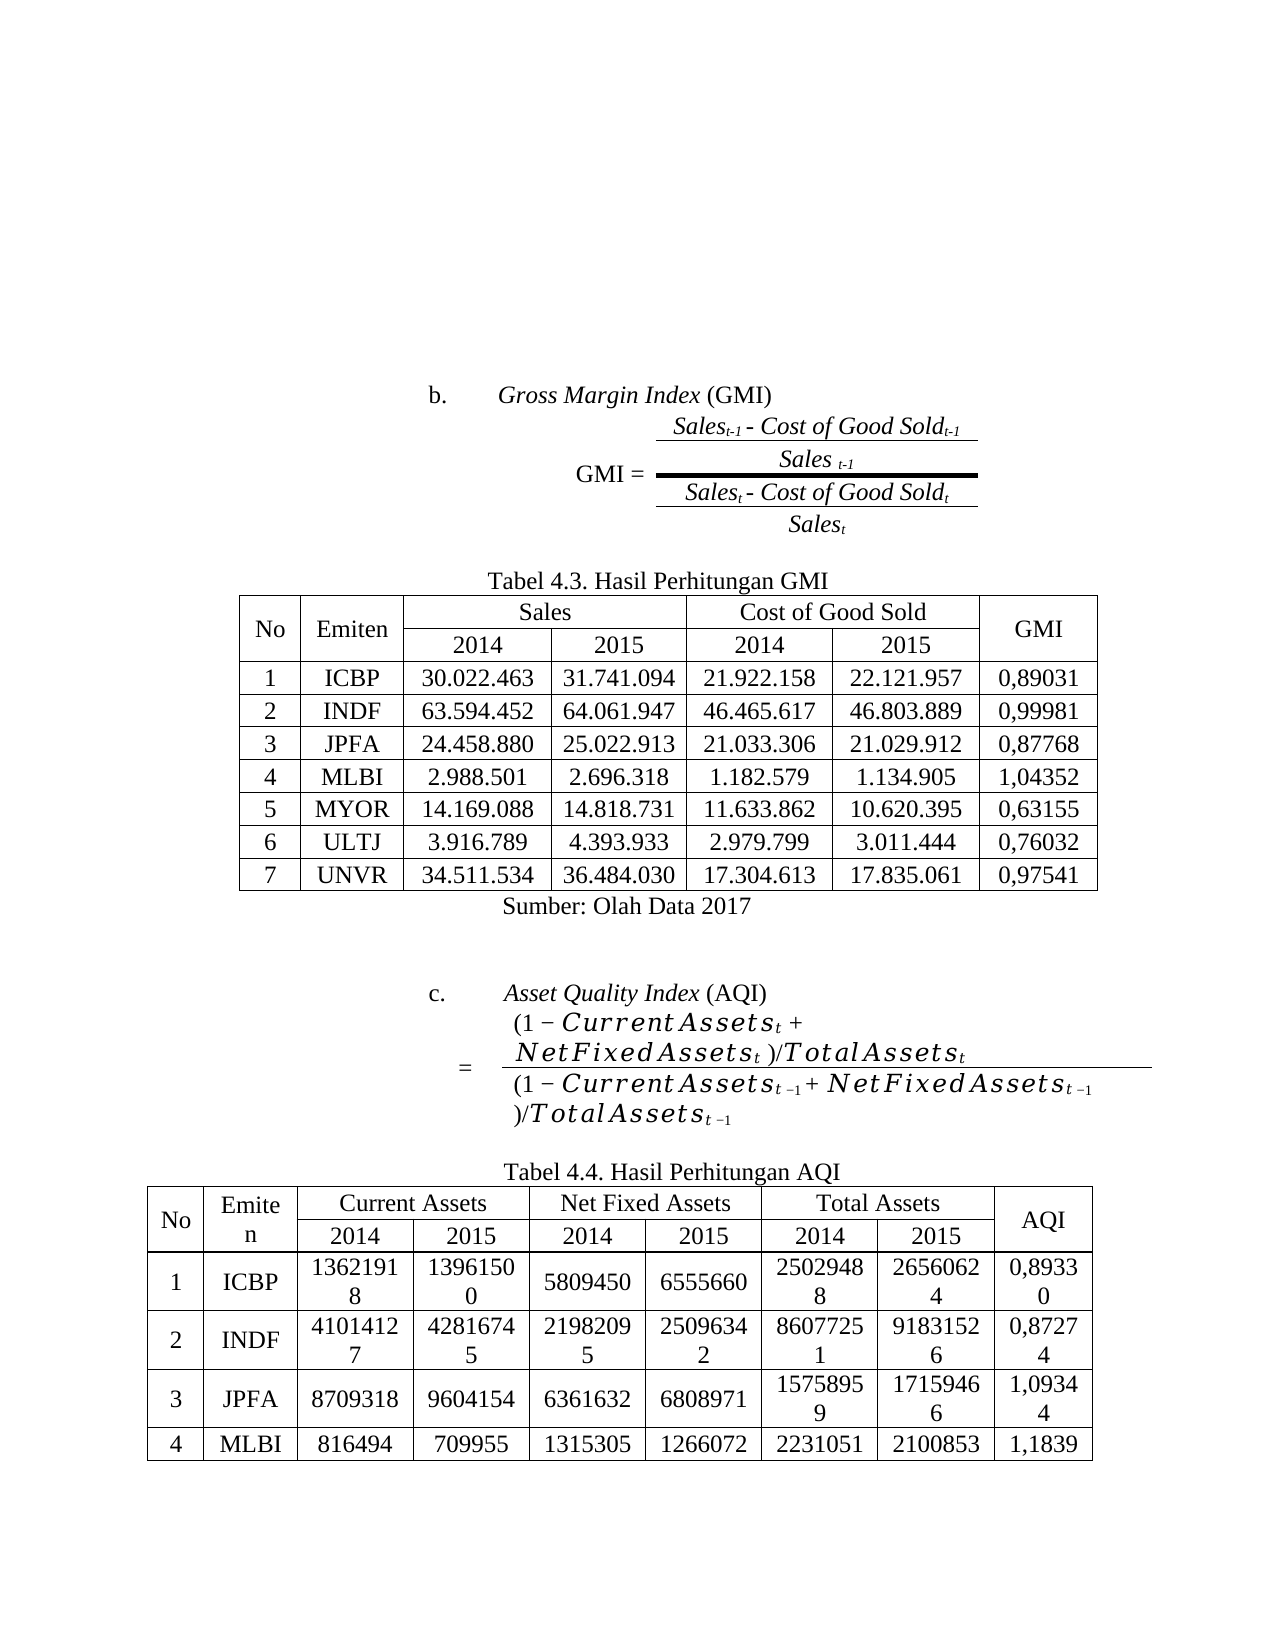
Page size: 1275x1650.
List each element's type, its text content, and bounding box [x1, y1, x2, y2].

table_cell 0,89031 [980, 662, 1097, 693]
table_cell 0,76032 [980, 826, 1097, 857]
table_cell 17.835.061 [833, 859, 979, 890]
table_cell 46.803.889 [833, 695, 979, 726]
table_cell 24.458.880 [404, 727, 551, 759]
table_cell (1 − 𝐶𝑢𝑟𝑟𝑒𝑛𝑡𝐴𝑠𝑠𝑒𝑡𝑠𝑡 −1 + 𝑁𝑒𝑡𝐹𝑖𝑥𝑒𝑑𝐴𝑠𝑠𝑒𝑡𝑠𝑡 −1 )/𝑇𝑜𝑡𝑎𝑙𝐴𝑠𝑠𝑒𝑡𝑠𝑡 −1 [502, 1068, 1152, 1128]
table_cell 816494 [298, 1428, 413, 1460]
table_cell Sales t-1 [656, 441, 978, 473]
table_cell 2015 [552, 629, 686, 661]
table_cell 1,18398 [995, 1428, 1092, 1460]
table_cell 709955 [414, 1428, 529, 1460]
table_cell 1 [240, 662, 300, 693]
table_cell 91831526 [878, 1311, 994, 1368]
table_cell 42816745 [414, 1311, 529, 1368]
table_cell INDF [301, 695, 403, 726]
table_cell 0,87274 [995, 1311, 1092, 1368]
table_cell 5 [240, 793, 300, 825]
table_header No [148, 1187, 203, 1251]
table_cell 30.022.463 [404, 662, 551, 693]
table_cell 1315305 [530, 1428, 645, 1460]
table_cell 22.121.957 [833, 662, 979, 693]
table_cell 13621918 [298, 1253, 413, 1310]
table_cell 1.134.905 [833, 760, 979, 792]
table_cell MLBI [204, 1428, 297, 1460]
table_cell 2015 [833, 629, 979, 661]
table_cell 13961500 [414, 1253, 529, 1310]
table_cell 17159466 [878, 1370, 994, 1427]
table_header Emiten [204, 1187, 297, 1251]
table_cell 4 [148, 1428, 203, 1460]
table_cell 2231051 [762, 1428, 877, 1460]
table_cell INDF [204, 1311, 297, 1368]
table_cell 36.484.030 [552, 859, 686, 890]
table_header (1 − 𝐶𝑢𝑟𝑟𝑒𝑛𝑡𝐴𝑠𝑠𝑒𝑡𝑠𝑡 + 𝑁𝑒𝑡𝐹𝑖𝑥𝑒𝑑𝐴𝑠𝑠𝑒𝑡𝑠𝑡 )/𝑇𝑜𝑡𝑎𝑙𝐴𝑠𝑠𝑒𝑡𝑠𝑡 [502, 1006, 1152, 1067]
table_cell 34.511.534 [404, 859, 551, 890]
table_cell 2 [148, 1311, 203, 1368]
table_cell 5809450 [530, 1253, 645, 1310]
table_cell 21982095 [530, 1311, 645, 1368]
table_cell 6 [240, 826, 300, 857]
table_cell 2014 [530, 1220, 645, 1251]
table_header No [240, 596, 300, 661]
table_cell 21.029.912 [833, 727, 979, 759]
table_cell 0,89330 [995, 1253, 1092, 1310]
table_cell 25096342 [646, 1311, 761, 1368]
table_cell ULTJ [301, 826, 403, 857]
table_cell 14.818.731 [552, 793, 686, 825]
table_cell 21.922.158 [687, 662, 832, 693]
table_cell JPFA [204, 1370, 297, 1427]
table_cell 0,87768 [980, 727, 1097, 759]
table_cell 6808971 [646, 1370, 761, 1427]
table_cell 15758959 [762, 1370, 877, 1427]
table_cell JPFA [301, 727, 403, 759]
table_cell 46.465.617 [687, 695, 832, 726]
table_cell 2014 [298, 1220, 413, 1251]
table_cell 10.620.395 [833, 793, 979, 825]
table_cell 0,99981 [980, 695, 1097, 726]
table_cell MLBI [301, 760, 403, 792]
table_cell Salest - Cost of Good Soldt [656, 478, 978, 506]
table_cell 1.182.579 [687, 760, 832, 792]
table_cell 2014 [762, 1220, 877, 1251]
table_cell 3.916.789 [404, 826, 551, 857]
table_cell 1,04352 [980, 760, 1097, 792]
text Sumber: Olah Data 2017 [502, 891, 1098, 920]
table_cell 8709318 [298, 1370, 413, 1427]
table_cell 2.988.501 [404, 760, 551, 792]
table_cell 6555660 [646, 1253, 761, 1310]
table_cell 25029488 [762, 1253, 877, 1310]
table_cell ICBP [204, 1253, 297, 1310]
table_header GMI [980, 596, 1097, 661]
table_cell 2 [240, 695, 300, 726]
table_header GMI = [564, 409, 656, 537]
table_cell 64.061.947 [552, 695, 686, 726]
table_cell 2014 [687, 629, 832, 661]
table_cell 3 [148, 1370, 203, 1427]
list Tabel 4.3. Hasil Perhitungan GMI [487, 566, 1098, 595]
table_cell MYOR [301, 793, 403, 825]
table_cell 41014127 [298, 1311, 413, 1368]
table_cell 2.696.318 [552, 760, 686, 792]
table_cell 3.011.444 [833, 826, 979, 857]
table_cell 21.033.306 [687, 727, 832, 759]
table_cell UNVR [301, 859, 403, 890]
table_cell 2015 [878, 1220, 994, 1251]
table_cell 0,63155 [980, 793, 1097, 825]
table_cell 63.594.452 [404, 695, 551, 726]
table_cell 31.741.094 [552, 662, 686, 693]
table_header Salest-1 - Cost of Good Soldt-1 [656, 409, 978, 440]
table_cell 2100853 [878, 1428, 994, 1460]
table_cell 7 [240, 859, 300, 890]
table_cell 2015 [414, 1220, 529, 1251]
table_cell ICBP [301, 662, 403, 693]
table_cell 1,09344 [995, 1370, 1092, 1427]
table_header Sales [404, 596, 686, 628]
table_cell 17.304.613 [687, 859, 832, 890]
table_cell 14.169.088 [404, 793, 551, 825]
table_header AQI [995, 1187, 1092, 1251]
table_header Emiten [301, 596, 403, 661]
table_cell 11.633.862 [687, 793, 832, 825]
table_cell 25.022.913 [552, 727, 686, 759]
table_header Net Fixed Assets [530, 1187, 761, 1218]
table_cell 1266072 [646, 1428, 761, 1460]
table_header Current Assets [298, 1187, 529, 1218]
table_cell 2014 [404, 629, 551, 661]
table_cell 6361632 [530, 1370, 645, 1427]
table_cell Salest [656, 507, 978, 537]
table_cell 1 [148, 1253, 203, 1310]
table_cell 0,97541 [980, 859, 1097, 890]
table_cell 4.393.933 [552, 826, 686, 857]
table_header Cost of Good Sold [687, 596, 979, 628]
table_cell 4 [240, 760, 300, 792]
table_cell 86077251 [762, 1311, 877, 1368]
list Asset Quality Index (AQI) [428, 978, 1098, 1006]
text Tabel 4.4. Hasil Perhitungan AQI [503, 1157, 1098, 1186]
table_header Total Assets [762, 1187, 994, 1218]
list Gross Margin Index (GMI) [428, 380, 1098, 409]
table_cell 2.979.799 [687, 826, 832, 857]
table_cell 3 [240, 727, 300, 759]
table_cell 26560624 [878, 1253, 994, 1310]
table_cell 2015 [646, 1220, 761, 1251]
table_header = [428, 1006, 502, 1128]
table_cell 9604154 [414, 1370, 529, 1427]
